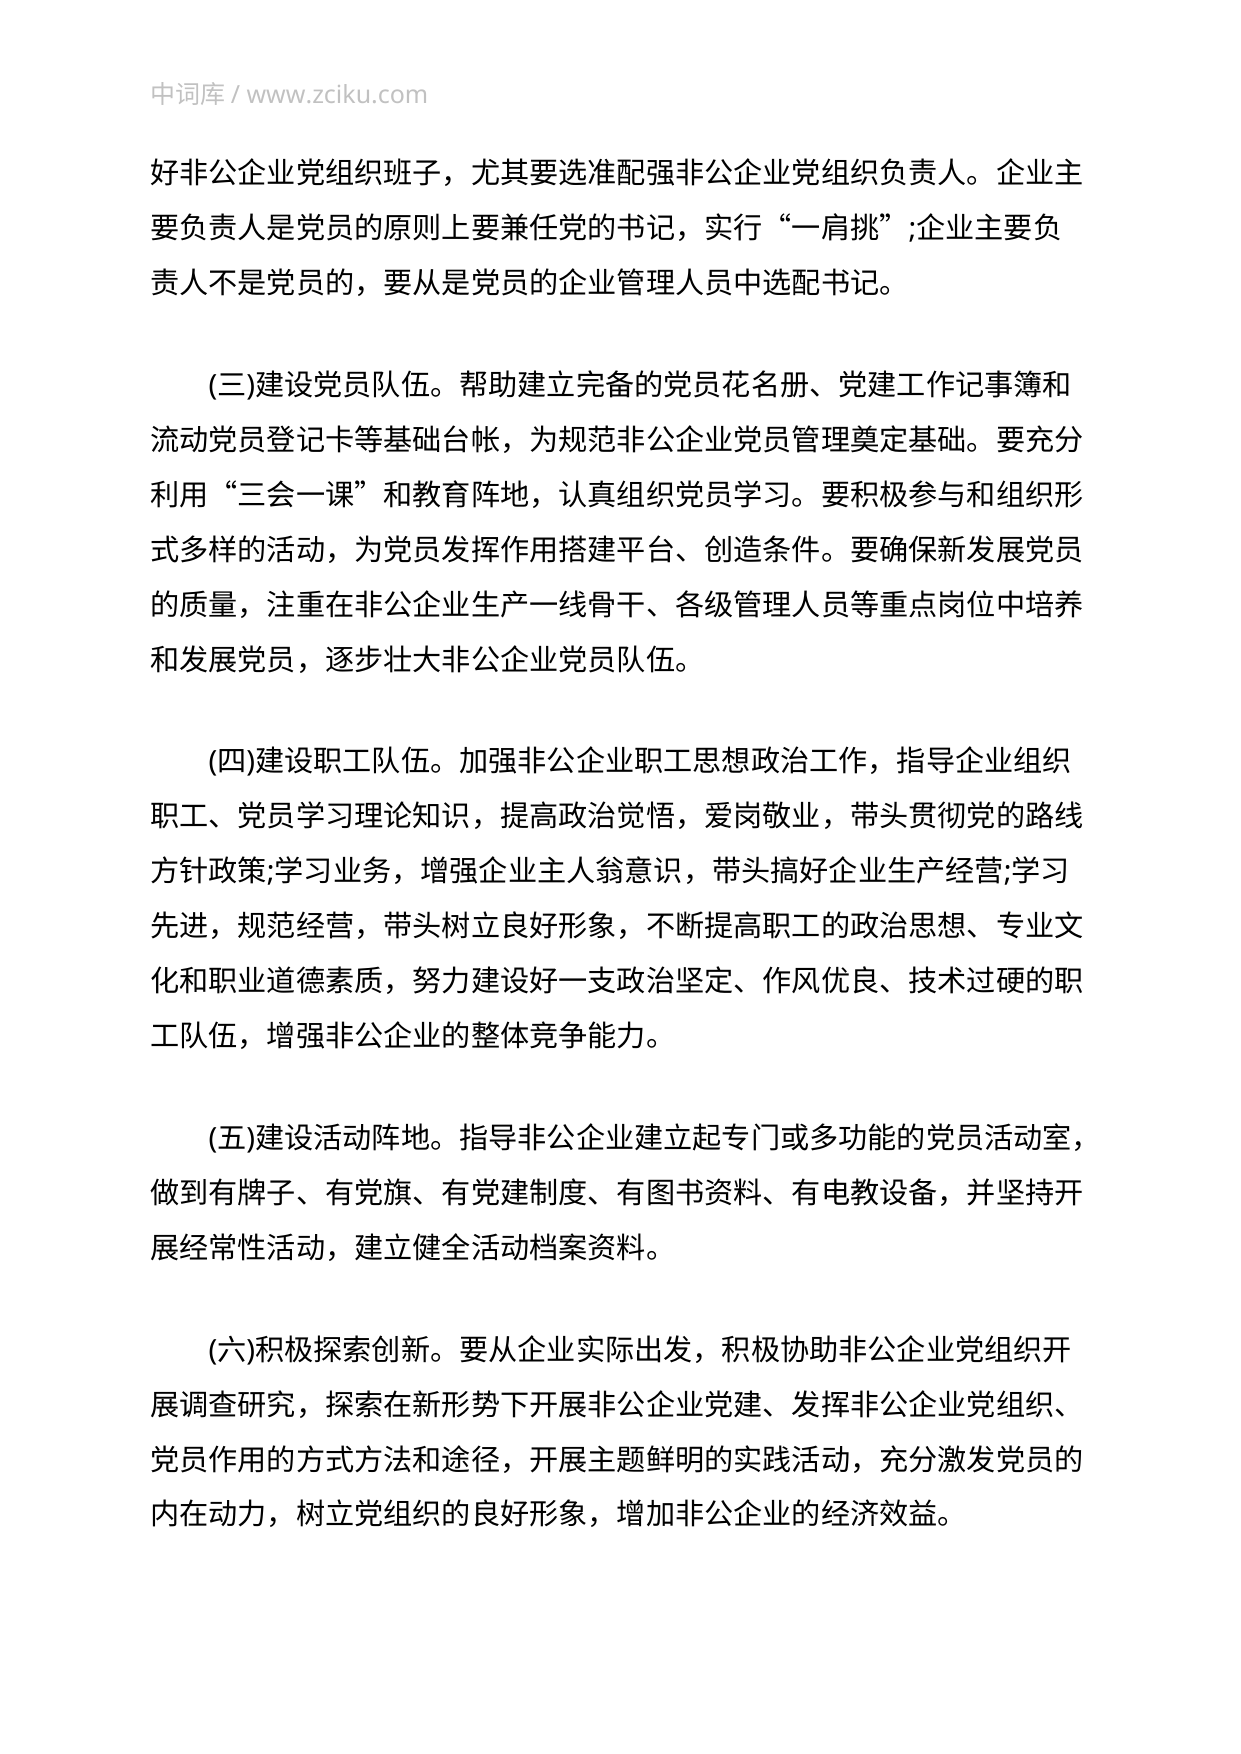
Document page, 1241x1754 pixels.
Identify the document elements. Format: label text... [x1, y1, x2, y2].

text (五)建设活动阵地。指导非公企业建立起专门或多功能的党员活动室，做到有牌子、有党旗、有党建制度、有图书资料、有电教设备，并坚持开展经常性活动，建立健全活动档案资料。 [150, 1114, 1090, 1267]
text (四)建设职工队伍。加强非公企业职工思想政治工作，指导企业组织职工、党员学习理论知识，提高政治觉悟，爱岗敬业，带头贯彻党的路线方针政策;学习业务，增强企业主人翁意识，带头搞好企业生产经营;学习先进，规范经营，带头树立良好形象，不断提高职工的政治思想、专业文化和职业道德素质，努力建设好一支政治坚定、作风优良、技术过硬的职工队伍，增强非公企业的整体竞争能力。 [150, 738, 1090, 1055]
text (三)建设党员队伍。帮助建立完备的党员花名册、党建工作记事簿和流动党员登记卡等基础台帐，为规范非公企业党员管理奠定基础。要充分利用“三会一课”和教育阵地，认真组织党员学习。要积极参与和组织形式多样的活动，为党员发挥作用搭建平台、创造条件。要确保新发展党员的质量，注重在非公企业生产一线骨干、各级管理人员等重点岗位中培养和发展党员，逐步壮大非公企业党员队伍。 [150, 362, 1090, 678]
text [150, 150, 1090, 302]
text (六)积极探索创新。要从企业实际出发，积极协助非公企业党组织开展调查研究，探索在新形势下开展非公企业党建、发挥非公企业党组织、党员作用的方式方法和途径，开展主题鲜明的实践活动，充分激发党员的内在动力，树立党组织的良好形象，增加非公企业的经济效益。 [150, 1326, 1090, 1533]
